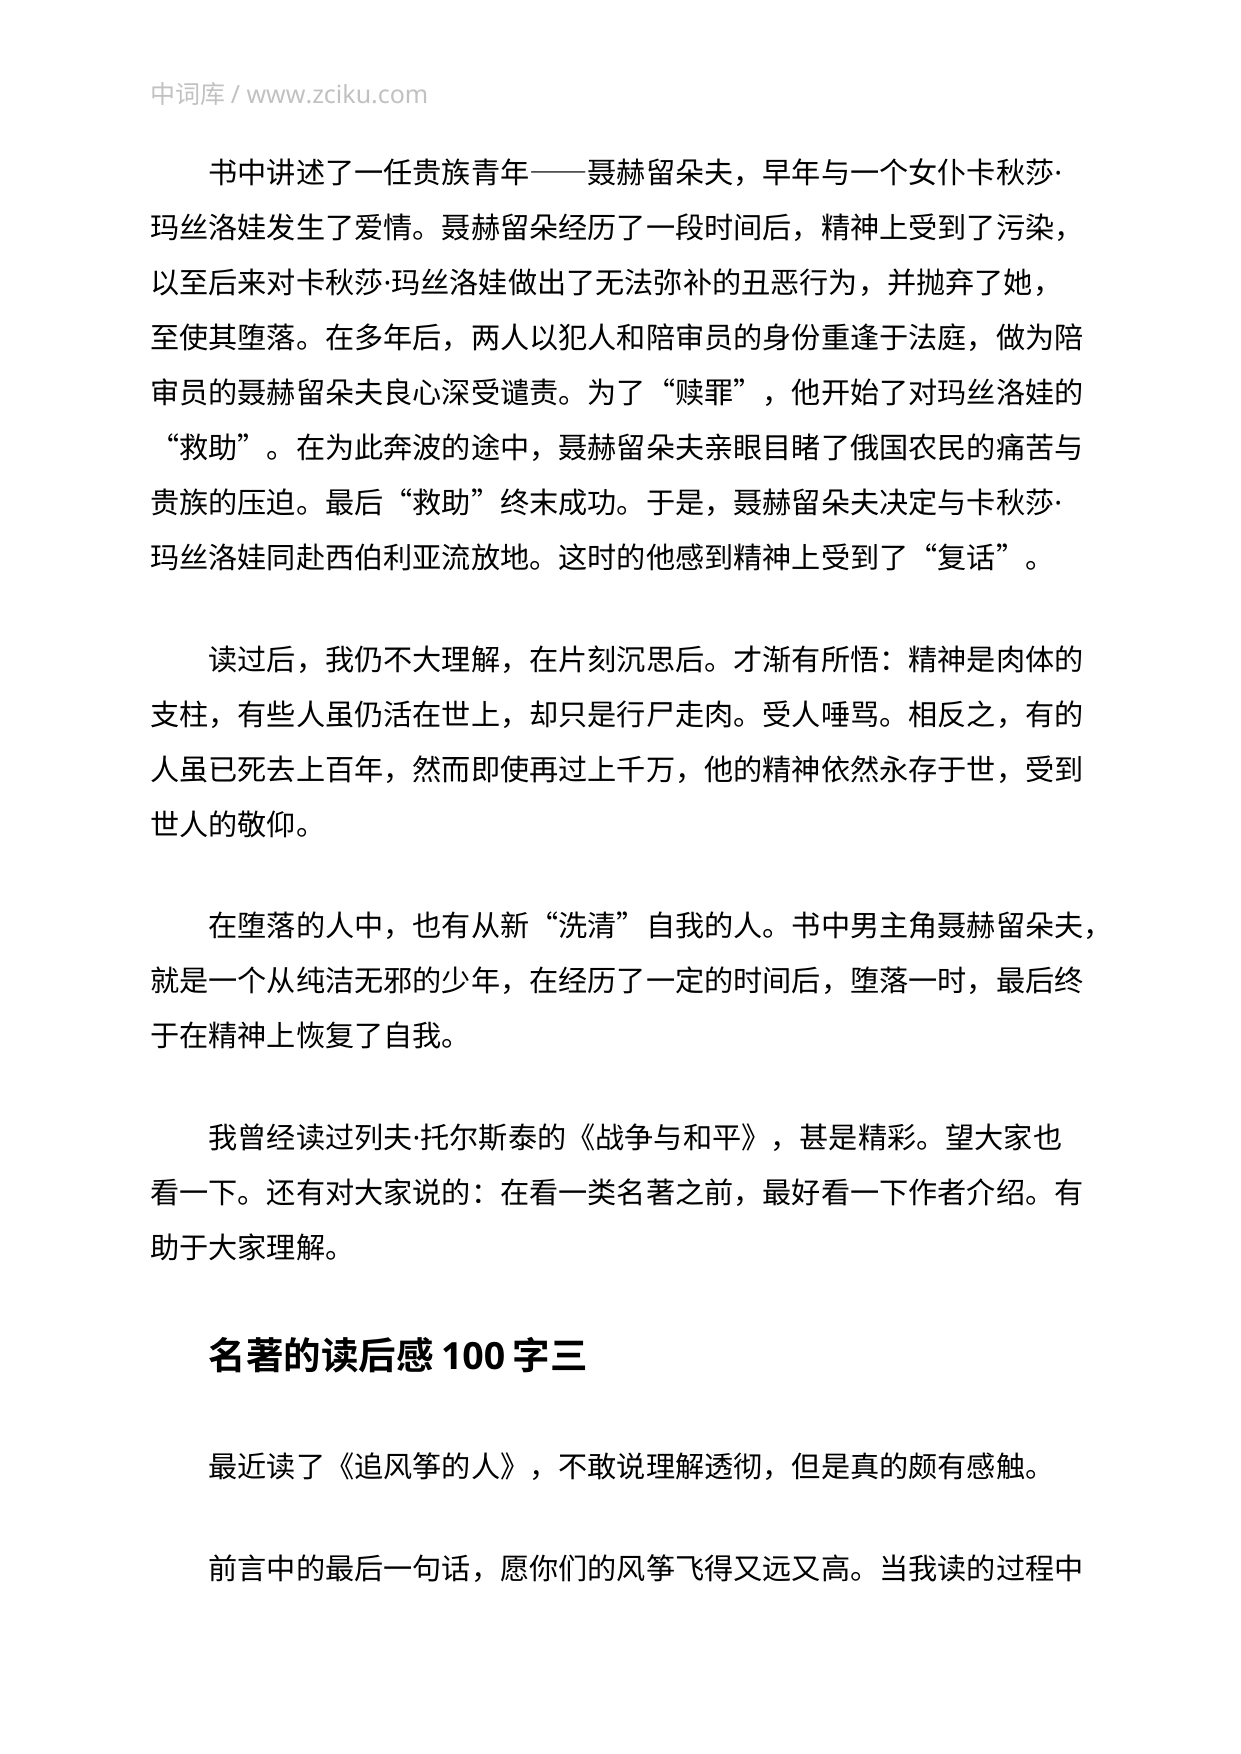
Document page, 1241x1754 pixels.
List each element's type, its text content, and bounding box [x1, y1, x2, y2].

text 读过后，我仍不大理解，在片刻沉思后。才渐有所悟：精神是肉体的支柱，有些人虽仍活在世上，却只是行尸走肉。受人唾骂。相反之，有的人虽已死去上百年，然而即使再过上千万，他的精神依然永存于世，受到世人的敬仰。 [150, 636, 1090, 843]
text 在堕落的人中，也有从新“洗清”自我的人。书中男主角聂赫留朵夫，就是一个从纯洁无邪的少年，在经历了一定的时间后，堕落一时，最后终于在精神上恢复了自我。 [150, 903, 1090, 1055]
text 我曾经读过列夫·托尔斯泰的《战争与和平》，甚是精彩。望大家也看一下。还有对大家说的：在看一类名著之前，最好看一下作者介绍。有助于大家理解。 [150, 1114, 1090, 1267]
text 最近读了《追风筝的人》，不敢说理解透彻，但是真的颇有感触。 [150, 1444, 1090, 1486]
text 书中讲述了一任贵族青年——聂赫留朵夫，早年与一个女仆卡秋莎·玛丝洛娃发生了爱情。聂赫留朵经历了一段时间后，精神上受到了污染，以至后来对卡秋莎·玛丝洛娃做出了无法弥补的丑恶行为，并抛弃了她，至使其堕落。在多年后，两人以犯人和陪审员的身份重逢于法庭，做为陪审员的聂赫留朵夫良心深受谴责。为了“赎罪”，他开始了对玛丝洛娃的“救助”。在为此奔波的途中，聂赫留朵夫亲眼目睹了俄国农民的痛苦与贵族的压迫。最后“救助”终末成功。于是，聂赫留朵夫决定与卡秋莎·玛丝洛娃同赴西伯利亚流放地。这时的他感到精神上受到了“复话”。 [150, 150, 1090, 577]
text 名著的读后感100字三 [150, 1326, 1090, 1381]
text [150, 1545, 1090, 1588]
